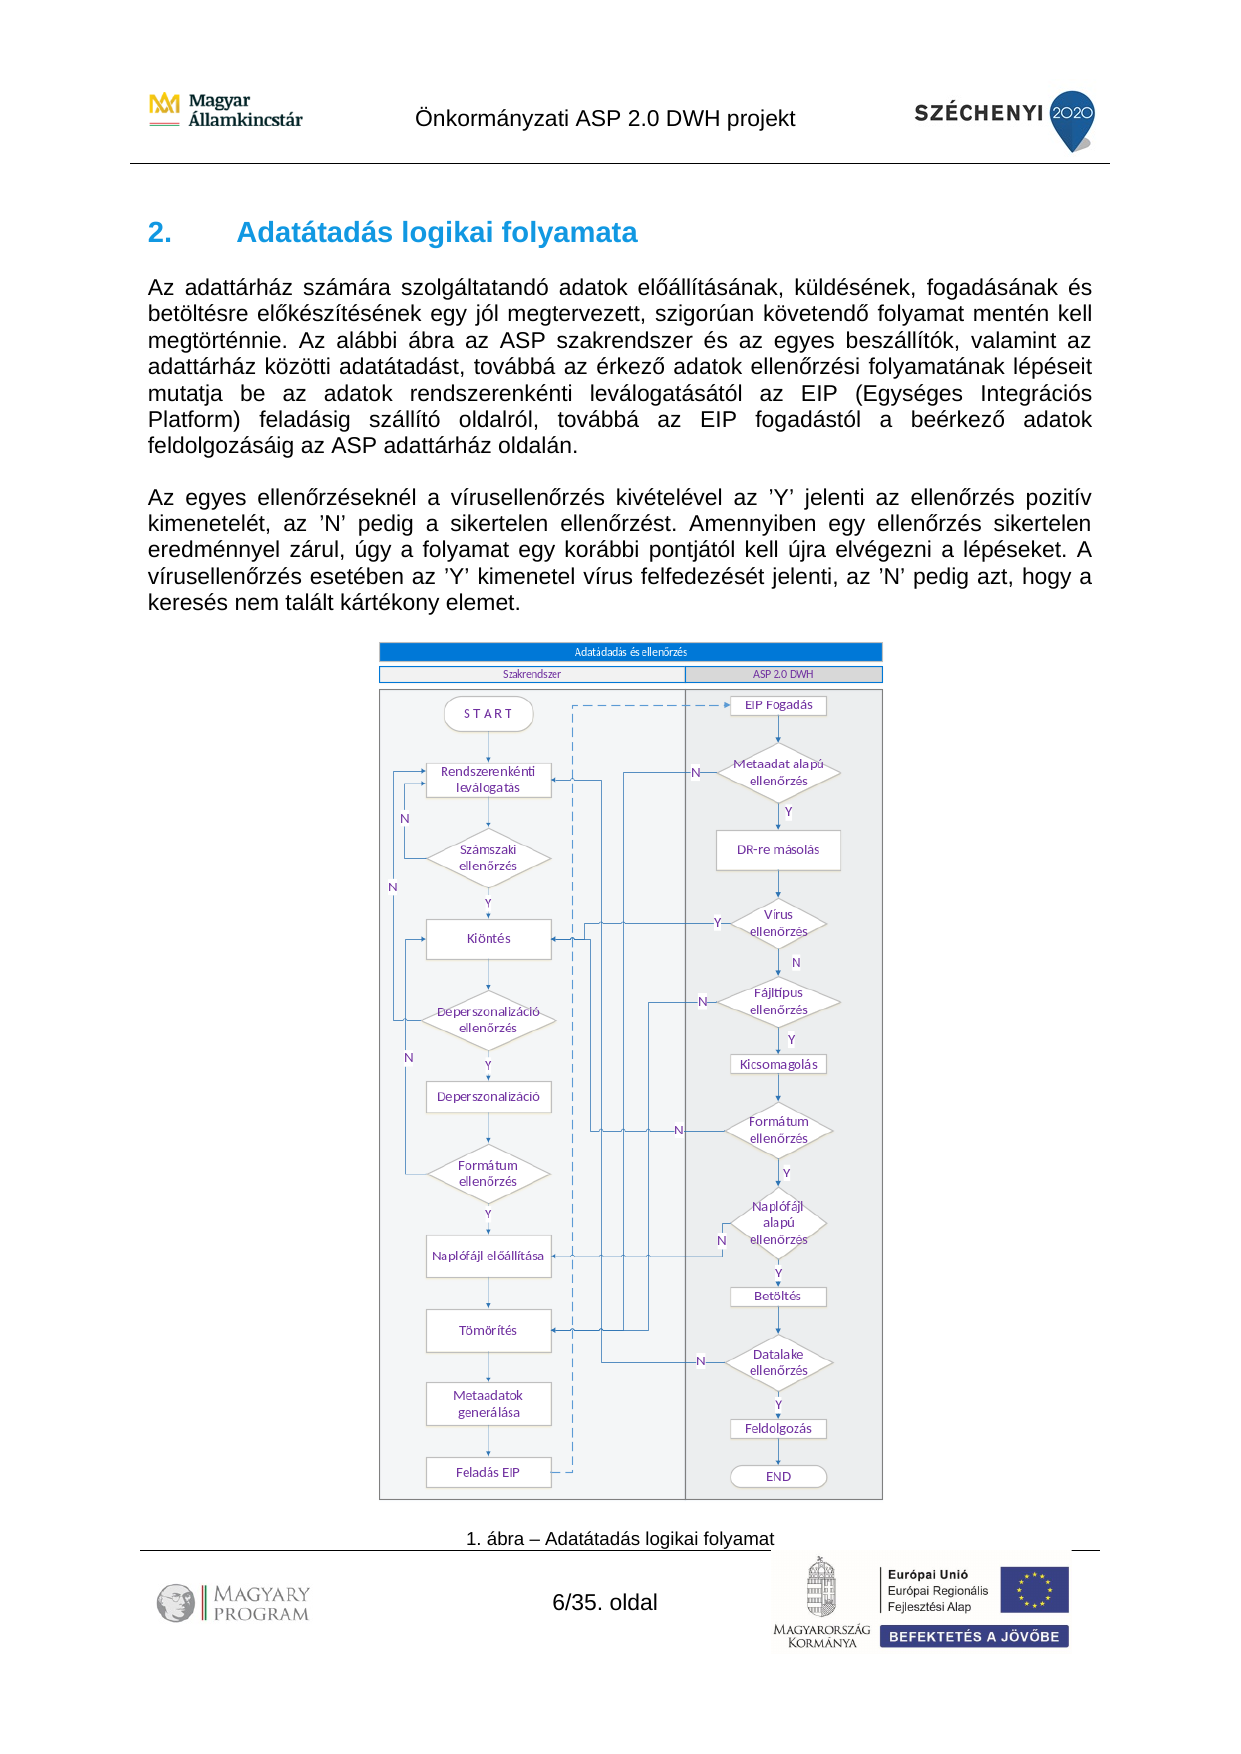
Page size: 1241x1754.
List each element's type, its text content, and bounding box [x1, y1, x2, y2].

picture [771, 1550, 1072, 1654]
text 1. ábra – Adatátadás logikai folyamat [148, 1528, 1093, 1549]
text Az adattárház számára szolgáltatandó adatok előállításának, küldésének, fogadásának és betöltésre előkészítésének egy jól megtervezett, szigorúan követendő folyamat mentén kell megtörténnie. Az alábbi ábra az ASP szakrendszer és az egyes beszállítók, valamint az adattárház közötti adatátadást, továbbá az érkező adatok ellenőrzési folyamatának lépéseit mutatja be az adatok rendszerenkénti leválogatásától az EIP (Egységes Integrációs Platform) feladásig szállító oldalról, továbbá az EIP fogadástól a beérkező adatok feldolgozásáig az ASP adattárház oldalán. [148, 274, 1093, 458]
subtitle Adatátadás logikai folyamata [148, 216, 1093, 249]
picture [906, 79, 1102, 157]
picture [151, 1569, 315, 1636]
text Az egyes ellenőrzéseknél a vírusellenőrzés kivételével az ’Y’ jelenti az ellenőrzés pozitív kimenetelét, az ’N’ pedig a sikertelen ellenőrzést. Amennyiben egy ellenőrzés sikertelen eredménnyel zárul, úgy a folyamat egy korábbi pontjától kell újra elvégezni a lépéseket. A vírusellenőrzés esetében az ’Y’ kimenetel vírus felfedezését jelenti, az ’N’ pedig azt, hogy a keresés nem talált kártékony elemet. [148, 483, 1093, 615]
picture [142, 86, 309, 132]
